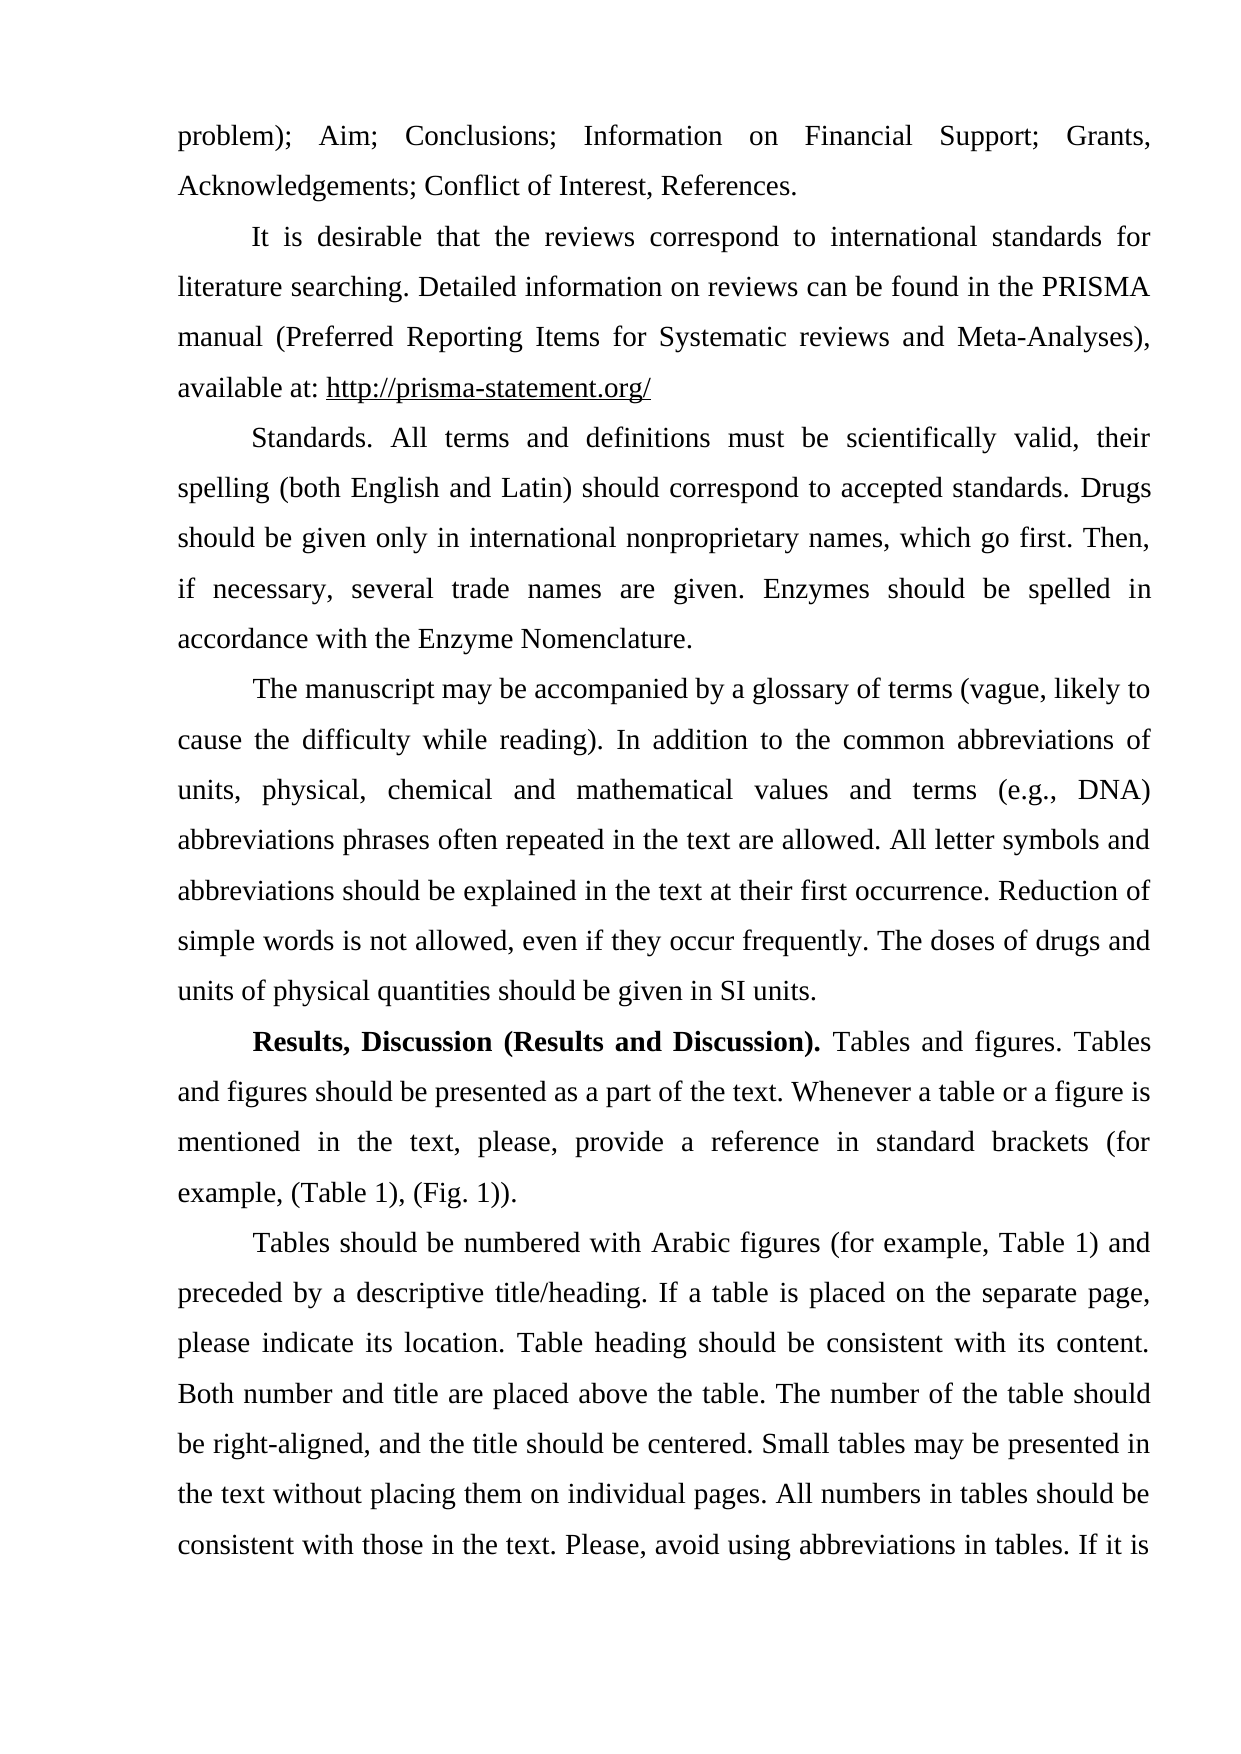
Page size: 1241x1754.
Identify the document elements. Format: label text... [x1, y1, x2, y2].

text It is desirable that the reviews correspond to international standards for literature searching. Detailed information on reviews can be found in the PRISMA manual (Preferred Reporting Items for Systematic reviews and Meta-Analyses), available at: http://prisma-statement.org/ [177, 219, 1152, 403]
text The manuscript may be accompanied by a glossary of terms (vague, likely to cause the difficulty while reading). In addition to the common abbreviations of units, physical, chemical and mathematical values and terms (e.g., DNA) abbreviations phrases often repeated in the text are allowed. All letter symbols and abbreviations should be explained in the text at their first occurrence. Reduction of simple words is not allowed, even if they occur frequently. The doses of drugs and units of physical quantities should be given in SI units. [177, 672, 1152, 1007]
text Results, Discussion (Results and Discussion). Tables and figures. Tables and figures should be presented as a part of the text. Whenever a table or a figure is mentioned in the text, please, provide a reference in standard brackets (for example, (Table 1), (Fig. 1)). [177, 1024, 1152, 1208]
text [177, 1225, 1152, 1560]
text Standards. All terms and definitions must be scientifically valid, their spelling (both English and Latin) should correspond to accepted standards. Drugs should be given only in international nonproprietary names, which go first. Then, if necessary, several trade names are given. Enzymes should be spelled in accordance with the Enzyme Nomenclature. [177, 420, 1152, 655]
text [177, 118, 1152, 202]
